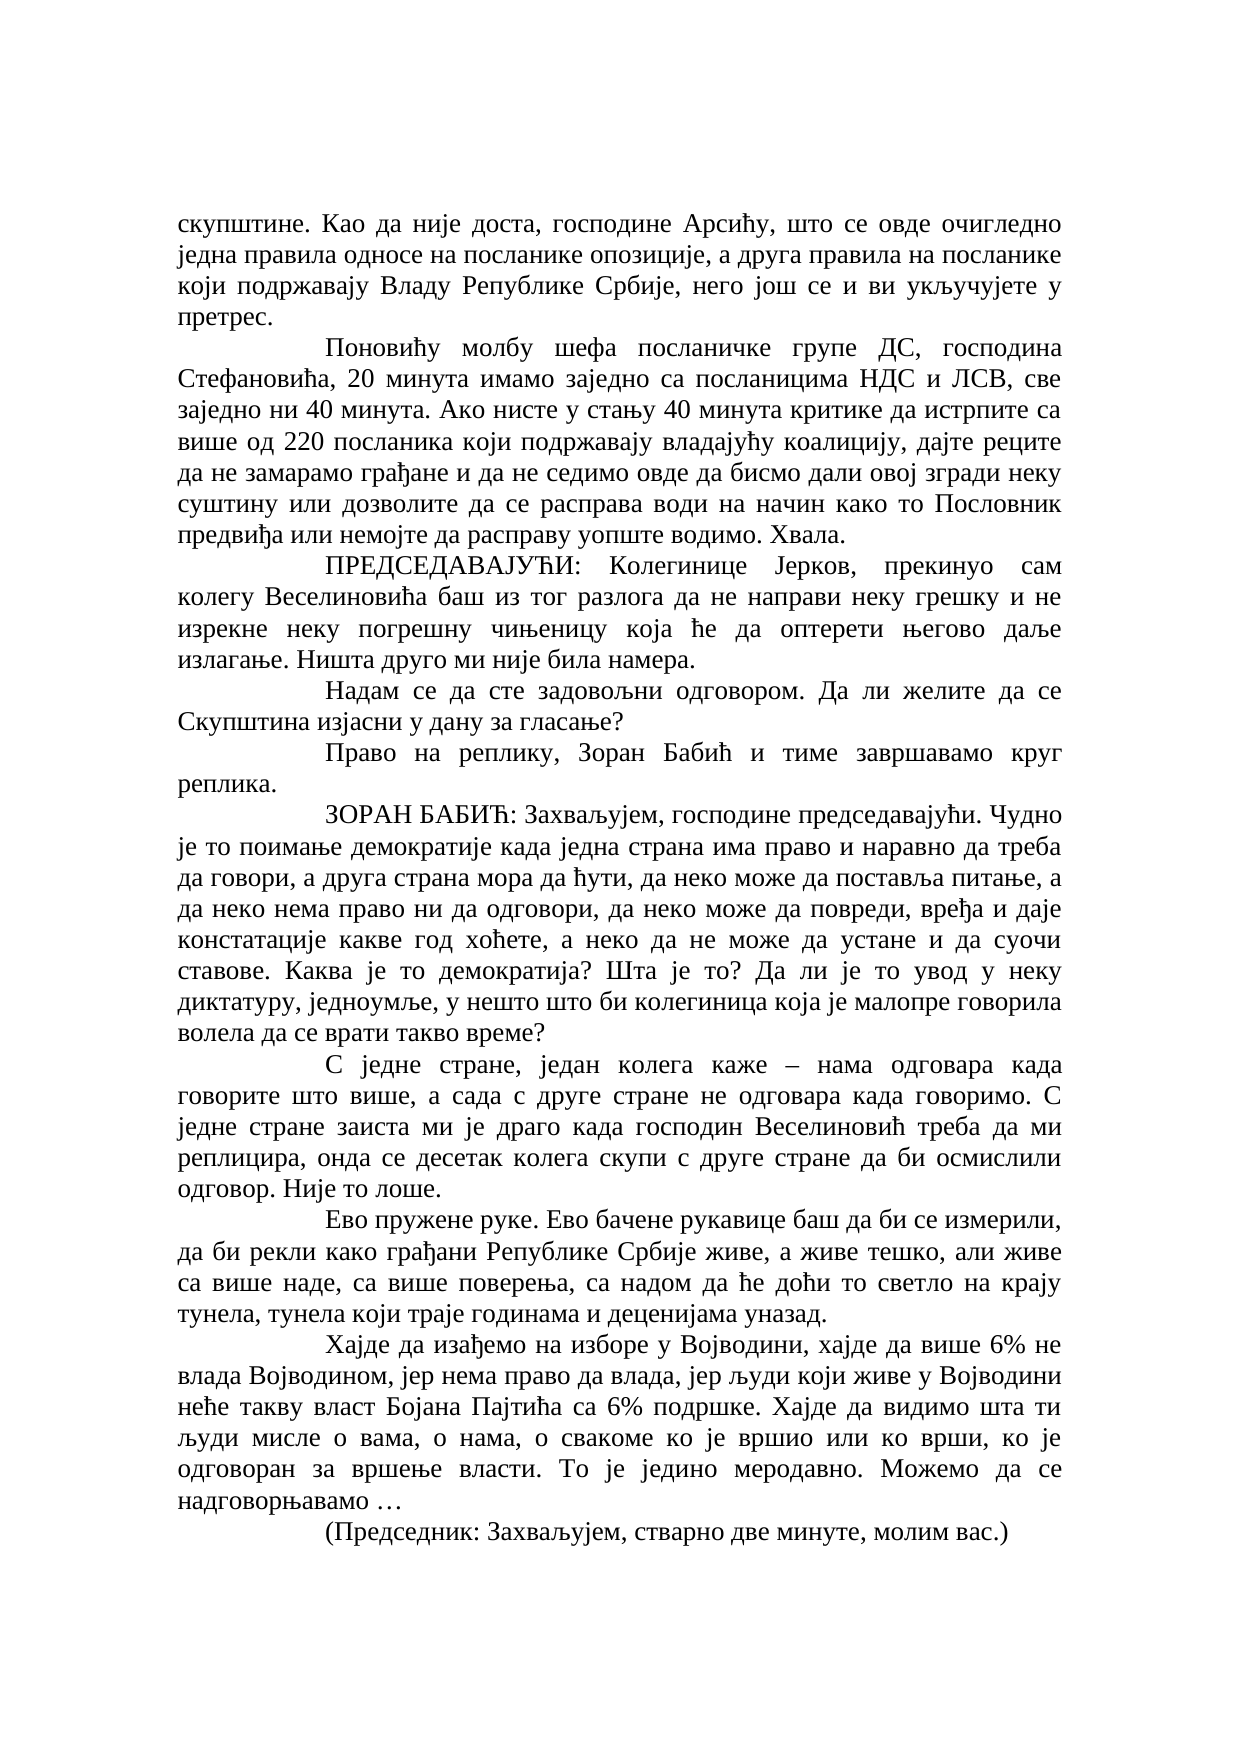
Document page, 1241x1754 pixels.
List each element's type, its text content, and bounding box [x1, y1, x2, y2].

text С једне стране, један колега каже – нама одговара када говорите што више, а сада с друге стране не одговара када говоримо. С једне стране заиста ми је драго када господин Веселиновић треба да ми реплицира, онда се десетак колега скупи с друге стране да би осмислили одговор. Није то лоше. [177, 1048, 1063, 1203]
text (Председник: Захваљујем, стварно две минуте, молим вас.) [177, 1515, 1063, 1546]
text Право на реплику, Зоран Бабић и тиме завршавамо круг реплика. [177, 736, 1063, 798]
text Хајде да изађемо на изборе у Војводини, хајде да више 6% не влада Војводином, јер нема право да влада, јер људи који живе у Војводини неће такву власт Бојана Пајтића са 6% подршке. Хајде да видимо шта ти људи мисле о вама, о нама, о свакоме ко је вршио или ко врши, ко је одговоран за вршење власти. То је једино меродавно. Можемо да се надговорњавамо … [177, 1328, 1063, 1515]
text ПРЕДСЕДАВАЈУЋИ: Колегинице Јерков, прекинуо сам колегу Веселиновића баш из тог разлога да не направи неку грешку и не изрекне неку погрешну чињеницу која ће да оптерети његово даље излагање. Ништа друго ми није била намера. [177, 549, 1063, 674]
text ЗОРАН БАБИЋ: Захваљујем, господине председавајући. Чудно је то поимање демократије када једна страна има право и наравно да треба да говори, а друга страна мора да ћути, да неко може да поставља питање, а да неко нема право ни да одговори, да неко може да повреди, вређа и даје констатације какве год хоћете, а неко да не може да устане и да суочи ставове. Каква је то демократија? Шта је то? Да ли је то увод у неку диктатуру, једноумље, у нешто што би колегиница која је малопре говорила волела да се врати такво време? [177, 798, 1063, 1048]
text Надам се да сте задовољни одговором. Да ли желите да се Скупштина изјасни у дану за гласање? [177, 674, 1063, 736]
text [177, 207, 1063, 331]
text Ево пружене руке. Ево бачене рукавице баш да би се измерили, да би рекли како грађани Републике Србије живе, а живе тешко, али живе са више наде, са више поверења, са надом да ће доћи то светло на крају тунела, тунела који траје годинама и деценијама уназад. [177, 1203, 1063, 1328]
text Поновићу молбу шефа посланичке групе ДС, господина Стефановића, 20 минута имамо заједно са посланицима НДС и ЛСВ, све заједно ни 40 минута. Ако нисте у стању 40 минута критике да истрпите са више од 220 посланика који подржавају владајућу коалицију, дајте реците да не замарамо грађане и да не седимо овде да бисмо дали овој згради неку суштину или дозволите да се расправа води на начин како то Пословник предвиђа или немојте да расправу уопште водимо. Хвала. [177, 331, 1063, 549]
